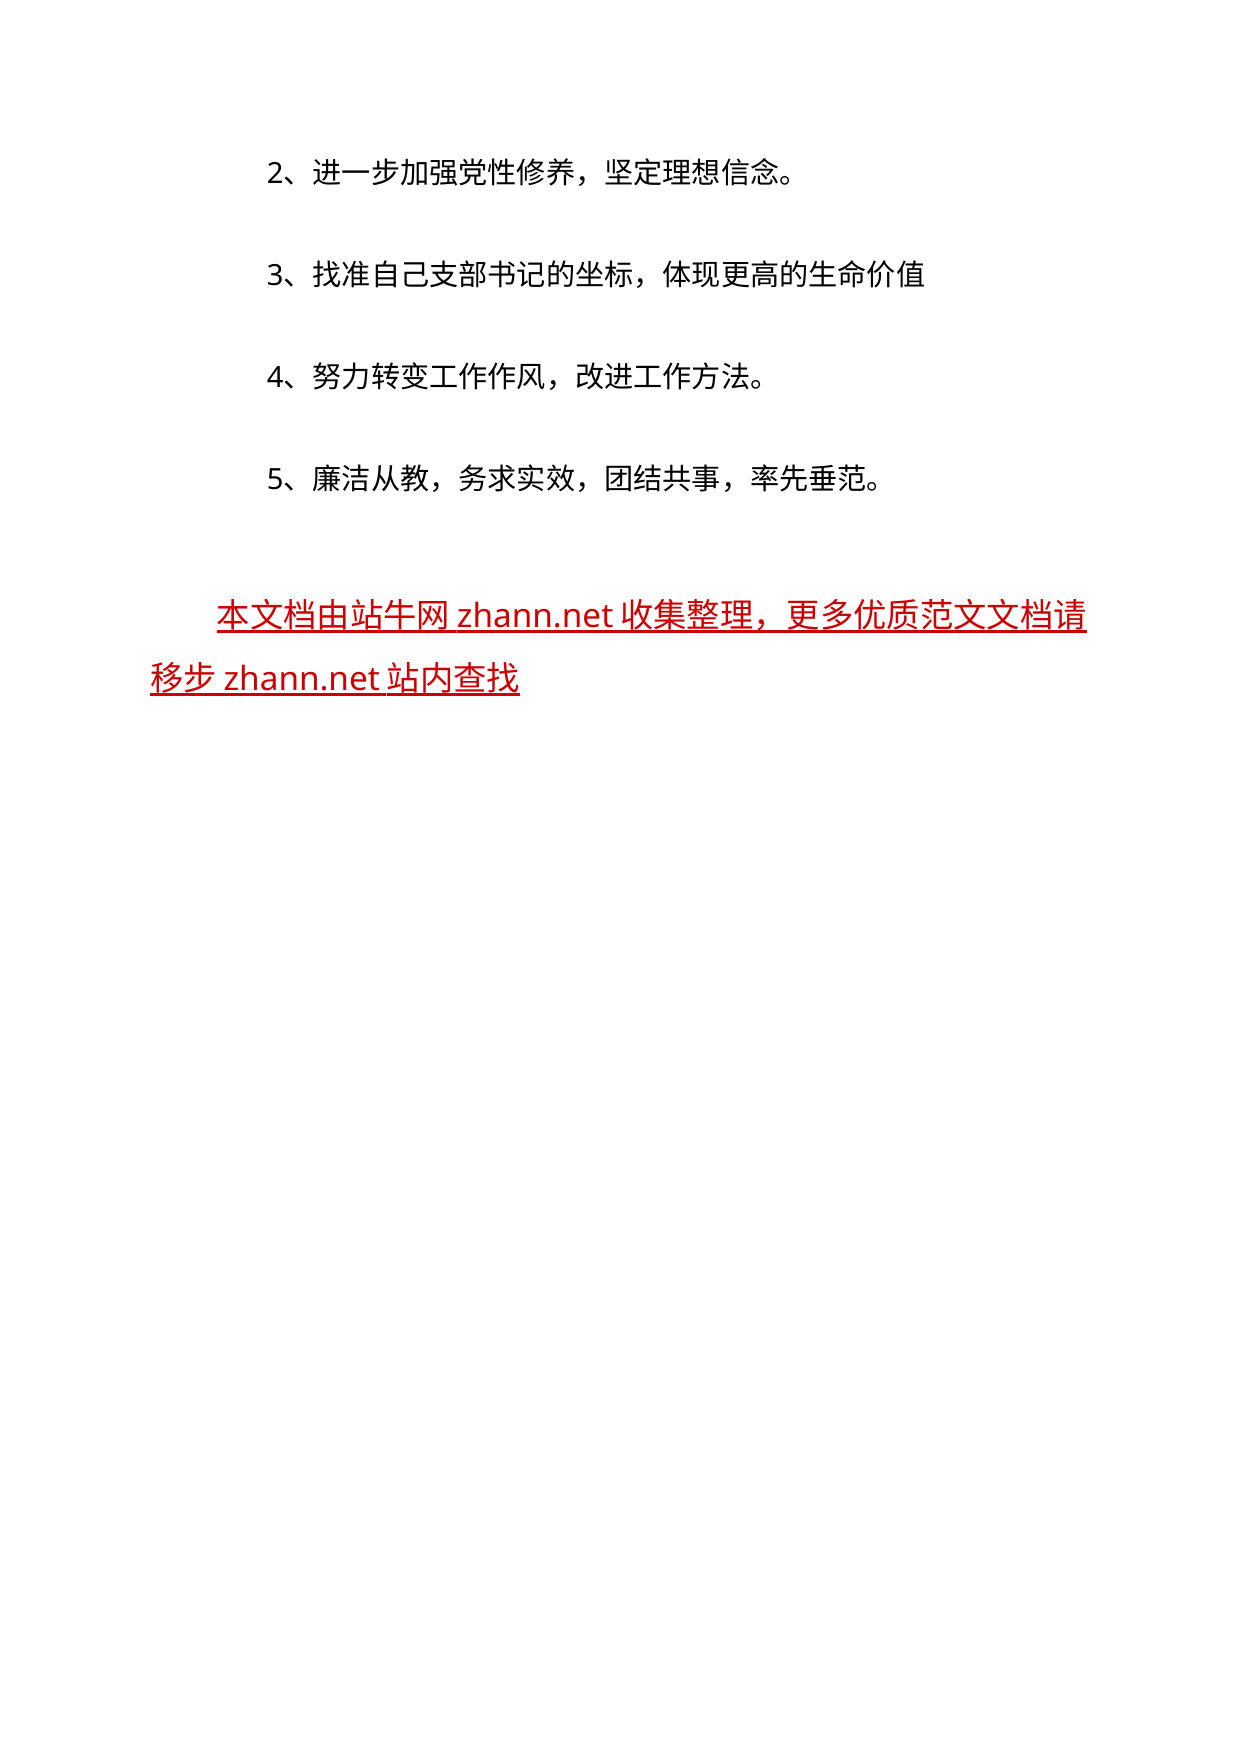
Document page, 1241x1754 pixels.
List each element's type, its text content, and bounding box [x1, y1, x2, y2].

text 4、努力转变工作作风，改进工作方法。 [150, 354, 1090, 396]
text 3、找准自己支部书记的坐标，体现更高的生命价值 [150, 252, 1090, 294]
text 5、廉洁从教，务求实效，团结共事，率先垂范。 [150, 456, 1090, 498]
text 本文档由站牛网zhann.net收集整理，更多优质范文文档请移步zhann.net站内查找 [150, 589, 1090, 700]
text 2、进一步加强党性修养，坚定理想信念。 [150, 150, 1090, 192]
